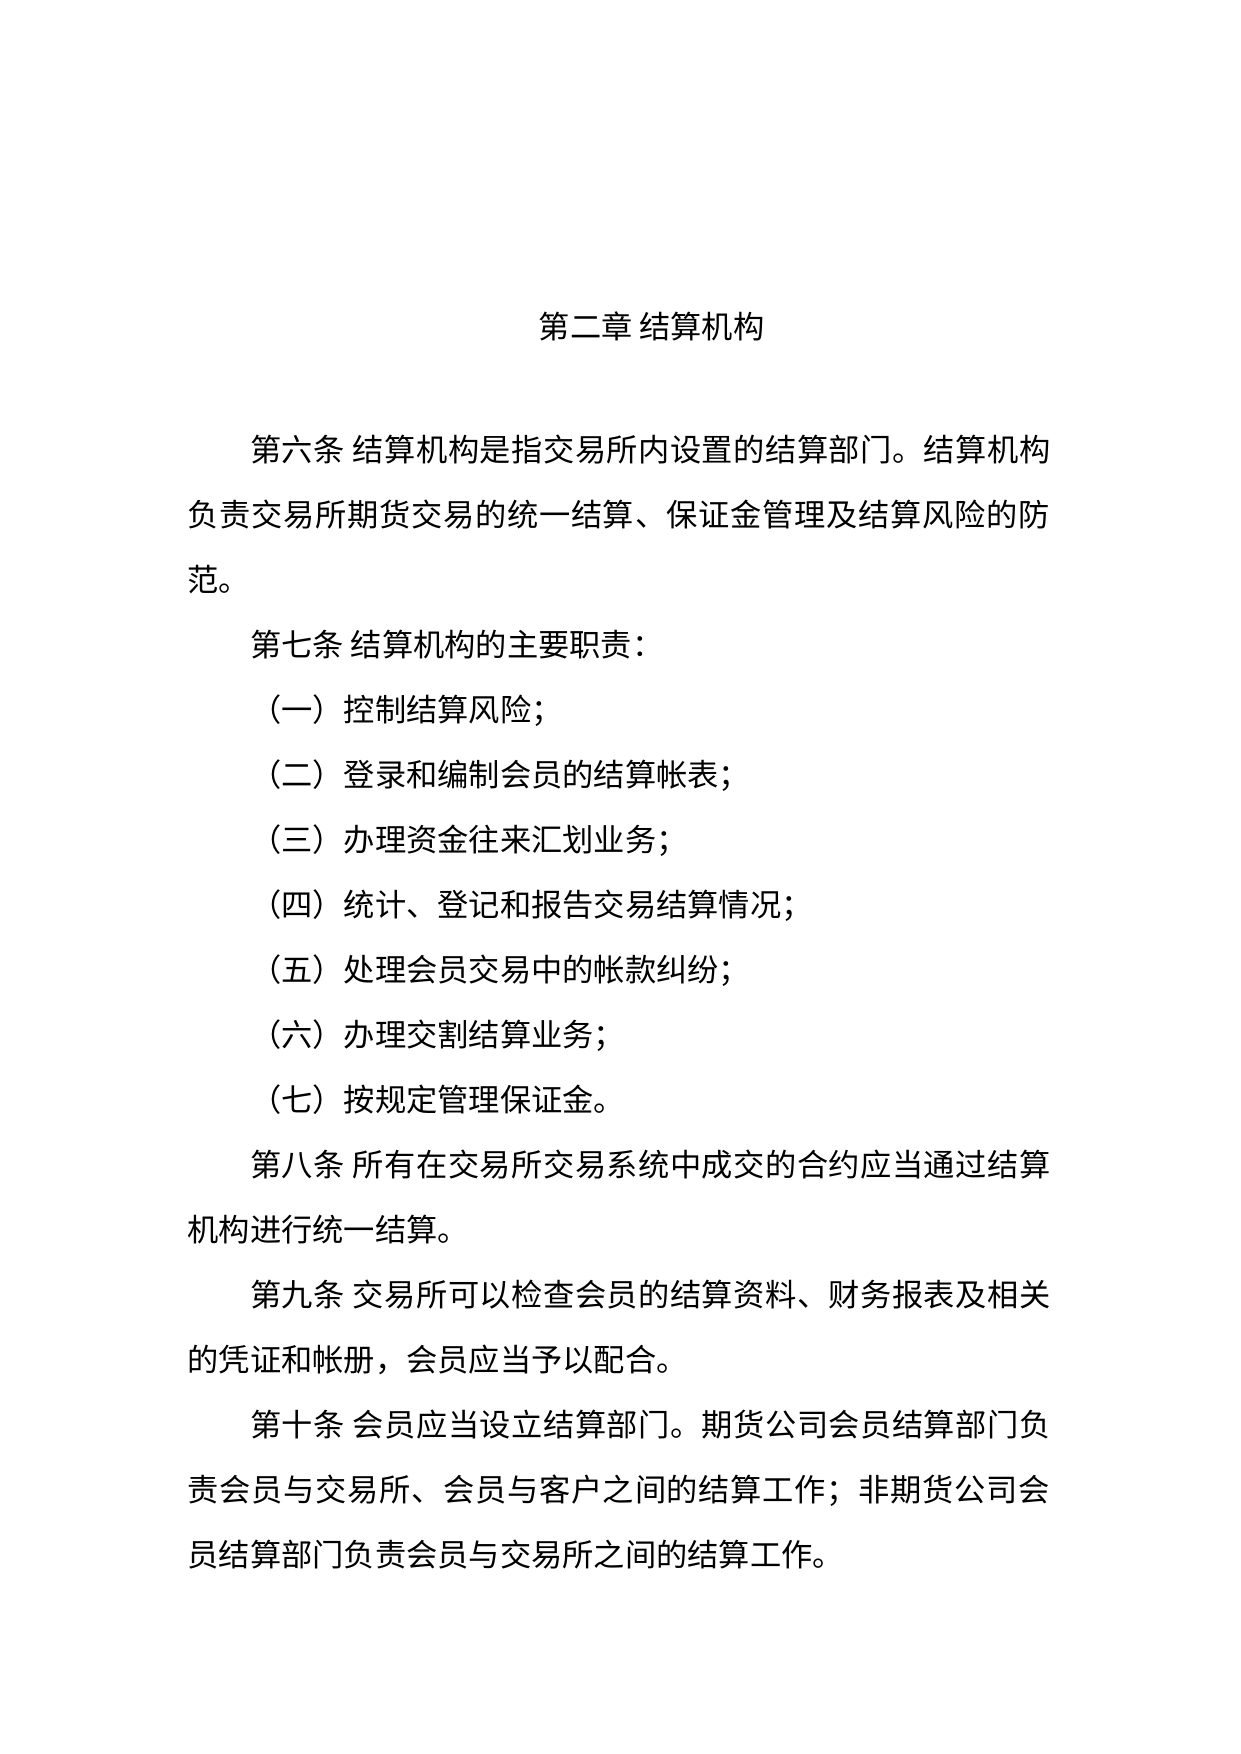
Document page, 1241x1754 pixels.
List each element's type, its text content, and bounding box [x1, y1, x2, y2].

text 第二章 结算机构 [187, 292, 1053, 350]
text 第十条 会员应当设立结算部门。期货公司会员结算部门负责会员与交易所、会员与客户之间的结算工作；非期货公司会员结算部门负责会员与交易所之间的结算工作。 [187, 1390, 1053, 1585]
text （二）登录和编制会员的结算帐表； [187, 740, 1053, 805]
text （四）统计、登记和报告交易结算情况； [187, 870, 1053, 935]
text （六）办理交割结算业务； [187, 1000, 1053, 1065]
text 第七条 结算机构的主要职责： [187, 610, 1053, 675]
text （七）按规定管理保证金。 [187, 1065, 1053, 1130]
text 第六条 结算机构是指交易所内设置的结算部门。结算机构负责交易所期货交易的统一结算、保证金管理及结算风险的防范。 [187, 415, 1053, 610]
text （一）控制结算风险； [187, 675, 1053, 740]
text （三）办理资金往来汇划业务； [187, 805, 1053, 870]
text 第八条 所有在交易所交易系统中成交的合约应当通过结算机构进行统一结算。 [187, 1130, 1053, 1260]
text （五）处理会员交易中的帐款纠纷； [187, 935, 1053, 1000]
text 第九条 交易所可以检查会员的结算资料、财务报表及相关的凭证和帐册，会员应当予以配合。 [187, 1260, 1053, 1390]
